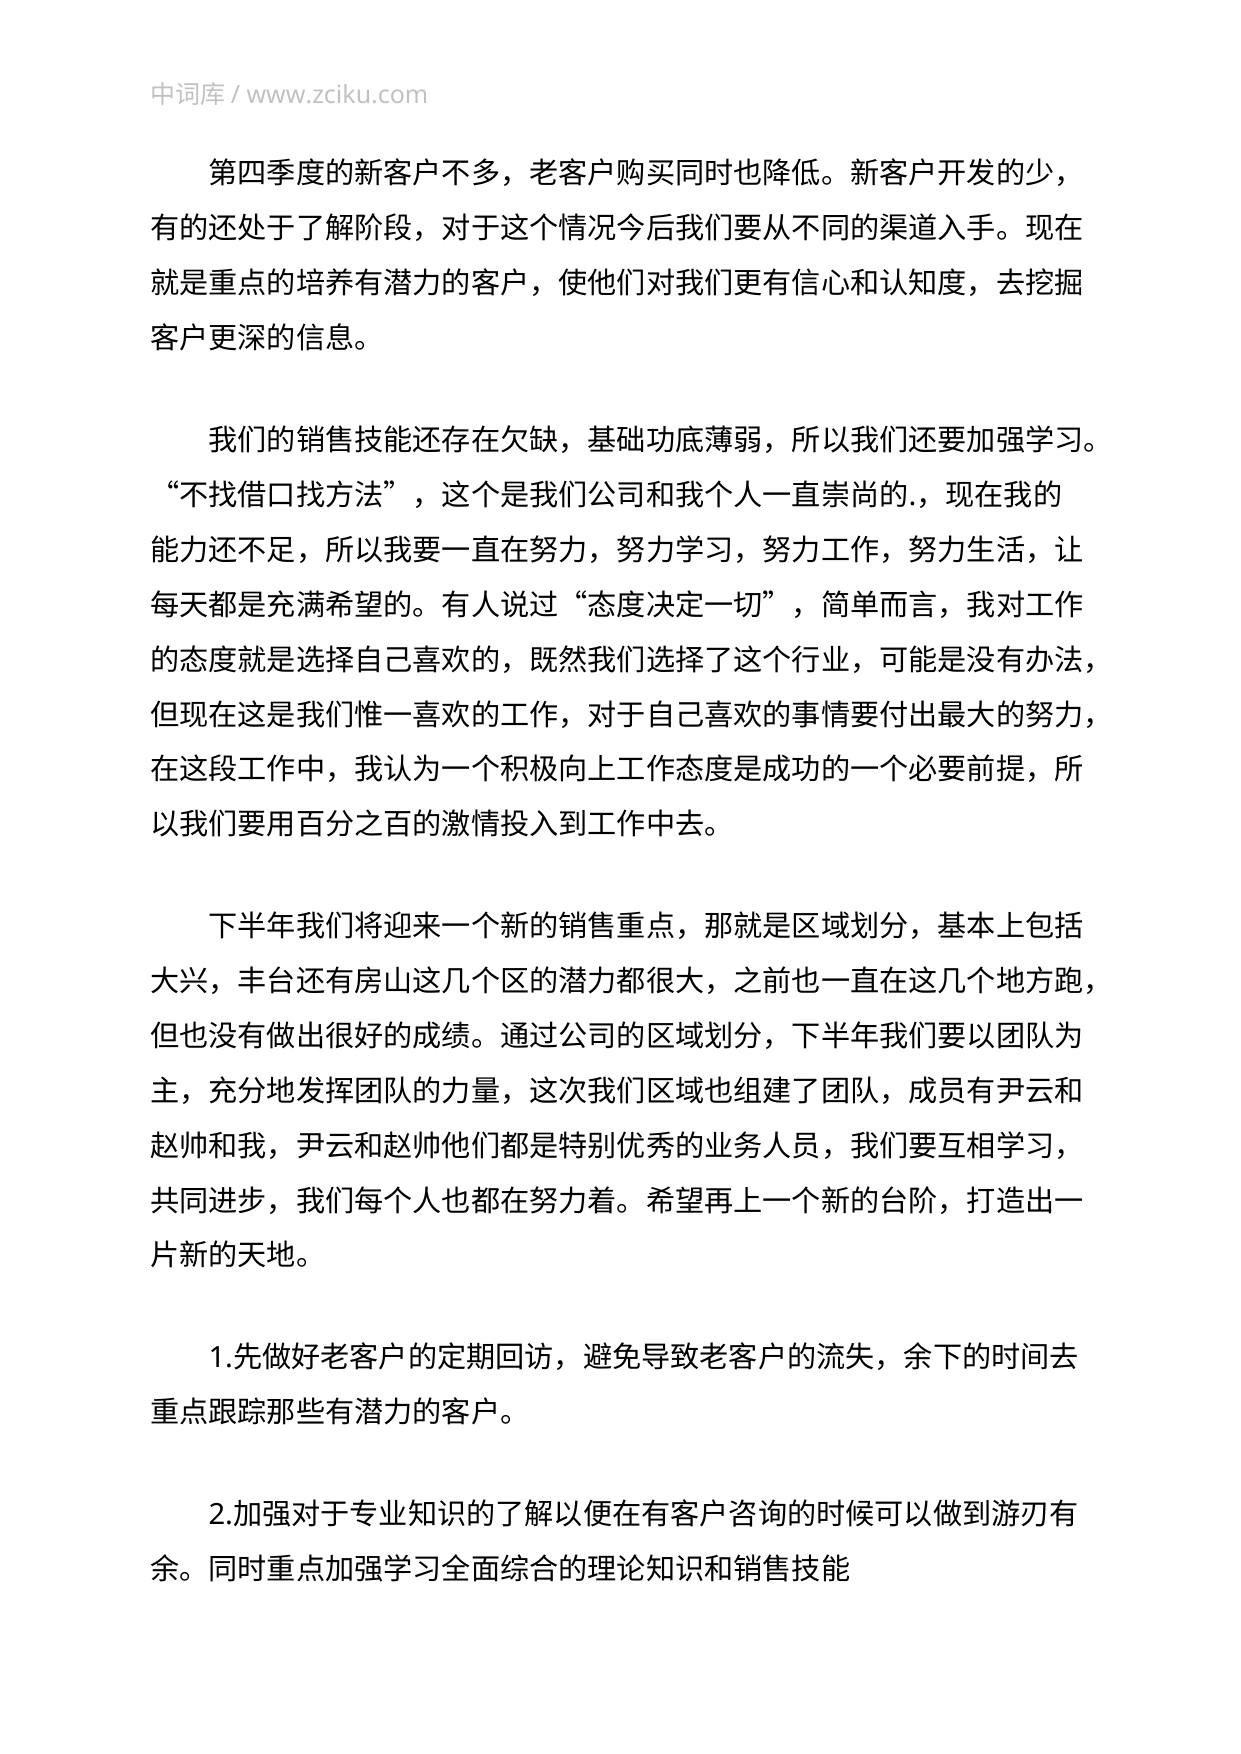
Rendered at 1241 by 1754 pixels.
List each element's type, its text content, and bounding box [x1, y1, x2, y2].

text 我们的销售技能还存在欠缺，基础功底薄弱，所以我们还要加强学习。“不找借口找方法”，这个是我们公司和我个人一直崇尚的.，现在我的能力还不足，所以我要一直在努力，努力学习，努力工作，努力生活，让每天都是充满希望的。有人说过“态度决定一切”，简单而言，我对工作的态度就是选择自己喜欢的，既然我们选择了这个行业，可能是没有办法，但现在这是我们惟一喜欢的工作，对于自己喜欢的事情要付出最大的努力，在这段工作中，我认为一个积极向上工作态度是成功的一个必要前提，所以我们要用百分之百的激情投入到工作中去。 [150, 416, 1090, 843]
text 1.先做好老客户的定期回访，避免导致老客户的流失，余下的时间去重点跟踪那些有潜力的客户。 [150, 1334, 1090, 1431]
text 2.加强对于专业知识的了解以便在有客户咨询的时候可以做到游刃有余。同时重点加强学习全面综合的理论知识和销售技能 [150, 1491, 1090, 1588]
text 第四季度的新客户不多，老客户购买同时也降低。新客户开发的少，有的还处于了解阶段，对于这个情况今后我们要从不同的渠道入手。现在就是重点的培养有潜力的客户，使他们对我们更有信心和认知度，去挖掘客户更深的信息。 [150, 150, 1090, 357]
text 下半年我们将迎来一个新的销售重点，那就是区域划分，基本上包括大兴，丰台还有房山这几个区的潜力都很大，之前也一直在这几个地方跑，但也没有做出很好的成绩。通过公司的区域划分，下半年我们要以团队为主，充分地发挥团队的力量，这次我们区域也组建了团队，成员有尹云和赵帅和我，尹云和赵帅他们都是特别优秀的业务人员，我们要互相学习，共同进步，我们每个人也都在努力着。希望再上一个新的台阶，打造出一片新的天地。 [150, 903, 1090, 1274]
